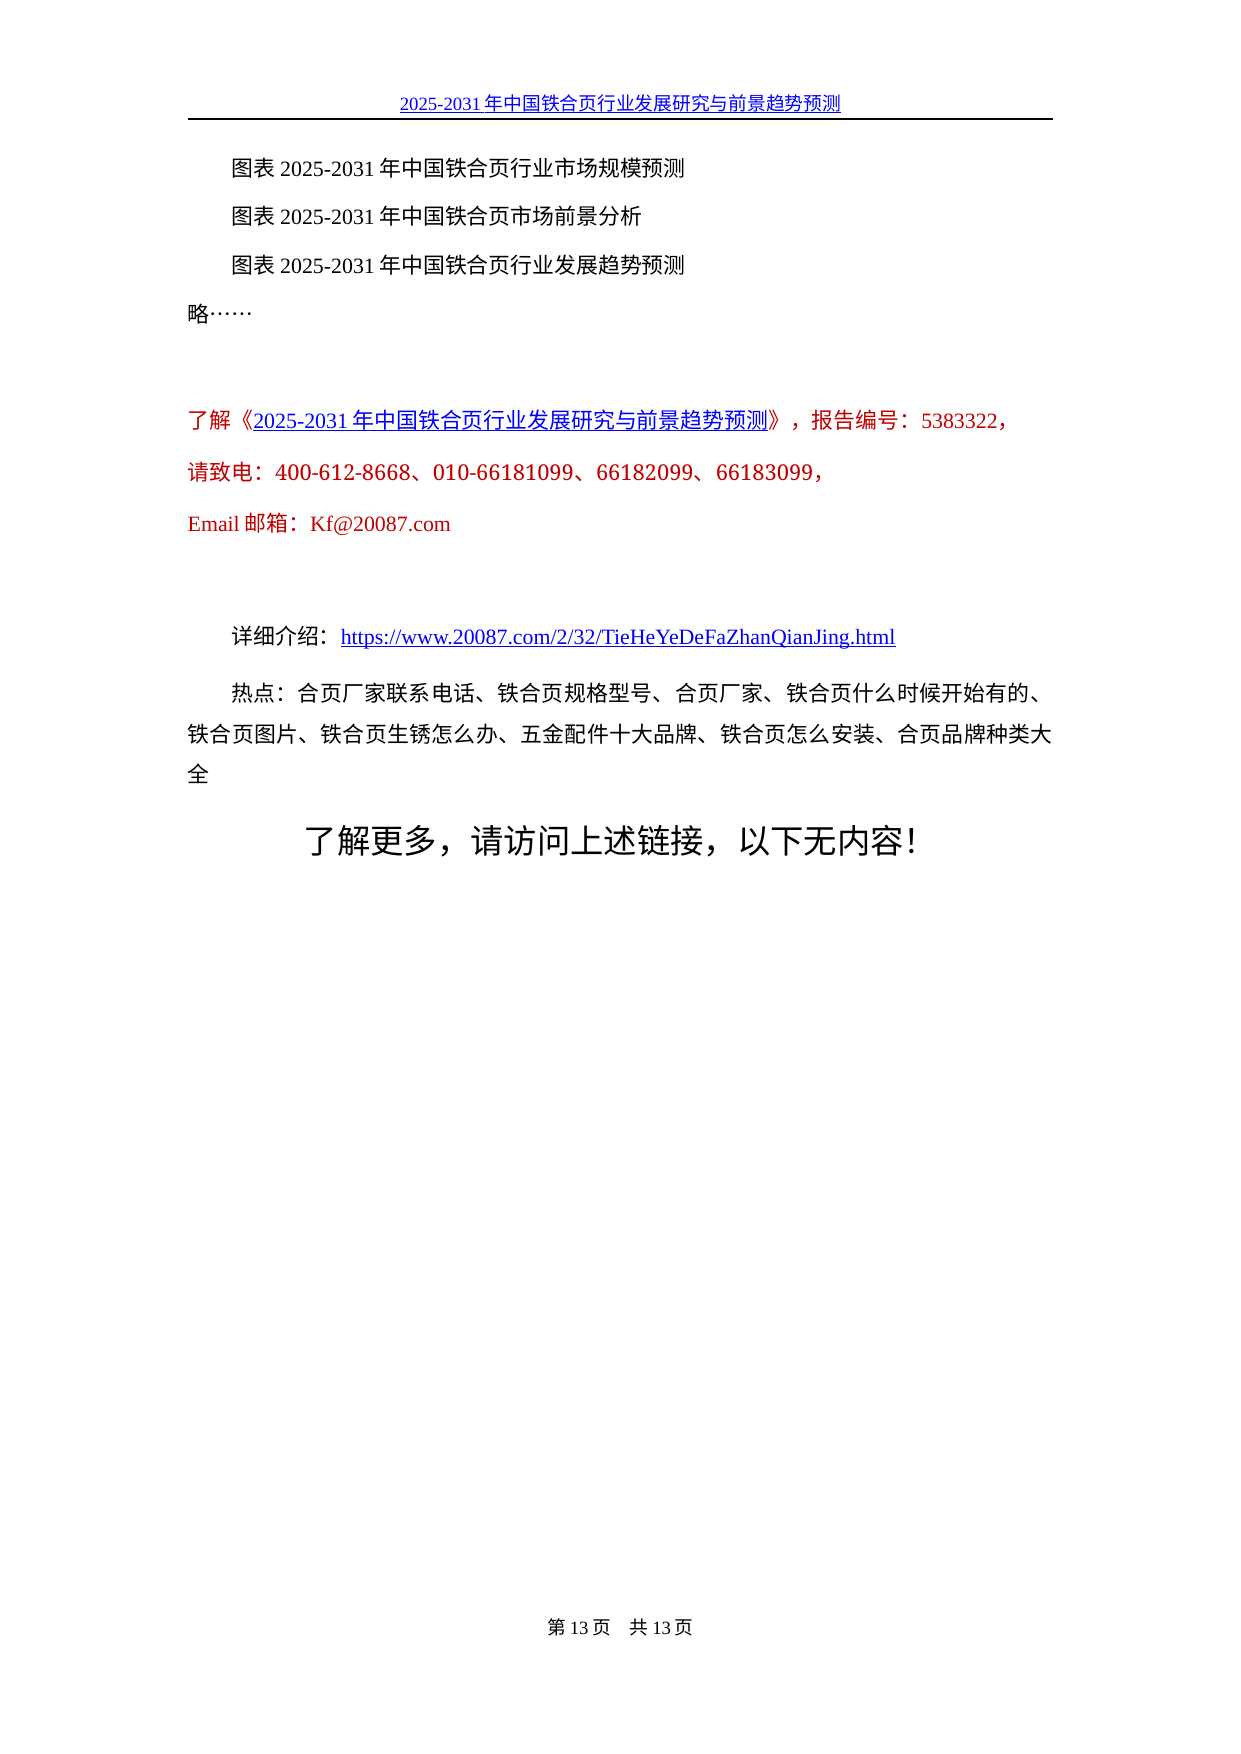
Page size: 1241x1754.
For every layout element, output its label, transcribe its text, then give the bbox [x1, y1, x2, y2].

text 请致电：400-612-8668、010-66181099、66182099、66183099， [187, 454, 1053, 487]
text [187, 150, 1053, 329]
text 详细介绍：https://www.20087.com/2/32/TieHeYeDeFaZhanQianJing.html [187, 619, 1053, 651]
text 热点：合页厂家联系电话、铁合页规格型号、合页厂家、铁合页什么时候开始有的、铁合页图片、铁合页生锈怎么办、五金配件十大品牌、铁合页怎么安装、合页品牌种类大全 [187, 676, 1053, 789]
title 了解更多，请访问上述链接，以下无内容！ [187, 807, 1053, 872]
text 了解《2025-2031年中国铁合页行业发展研究与前景趋势预测》，报告编号：5383322， [187, 403, 1053, 435]
text Email邮箱：Kf@20087.com [187, 506, 1053, 538]
